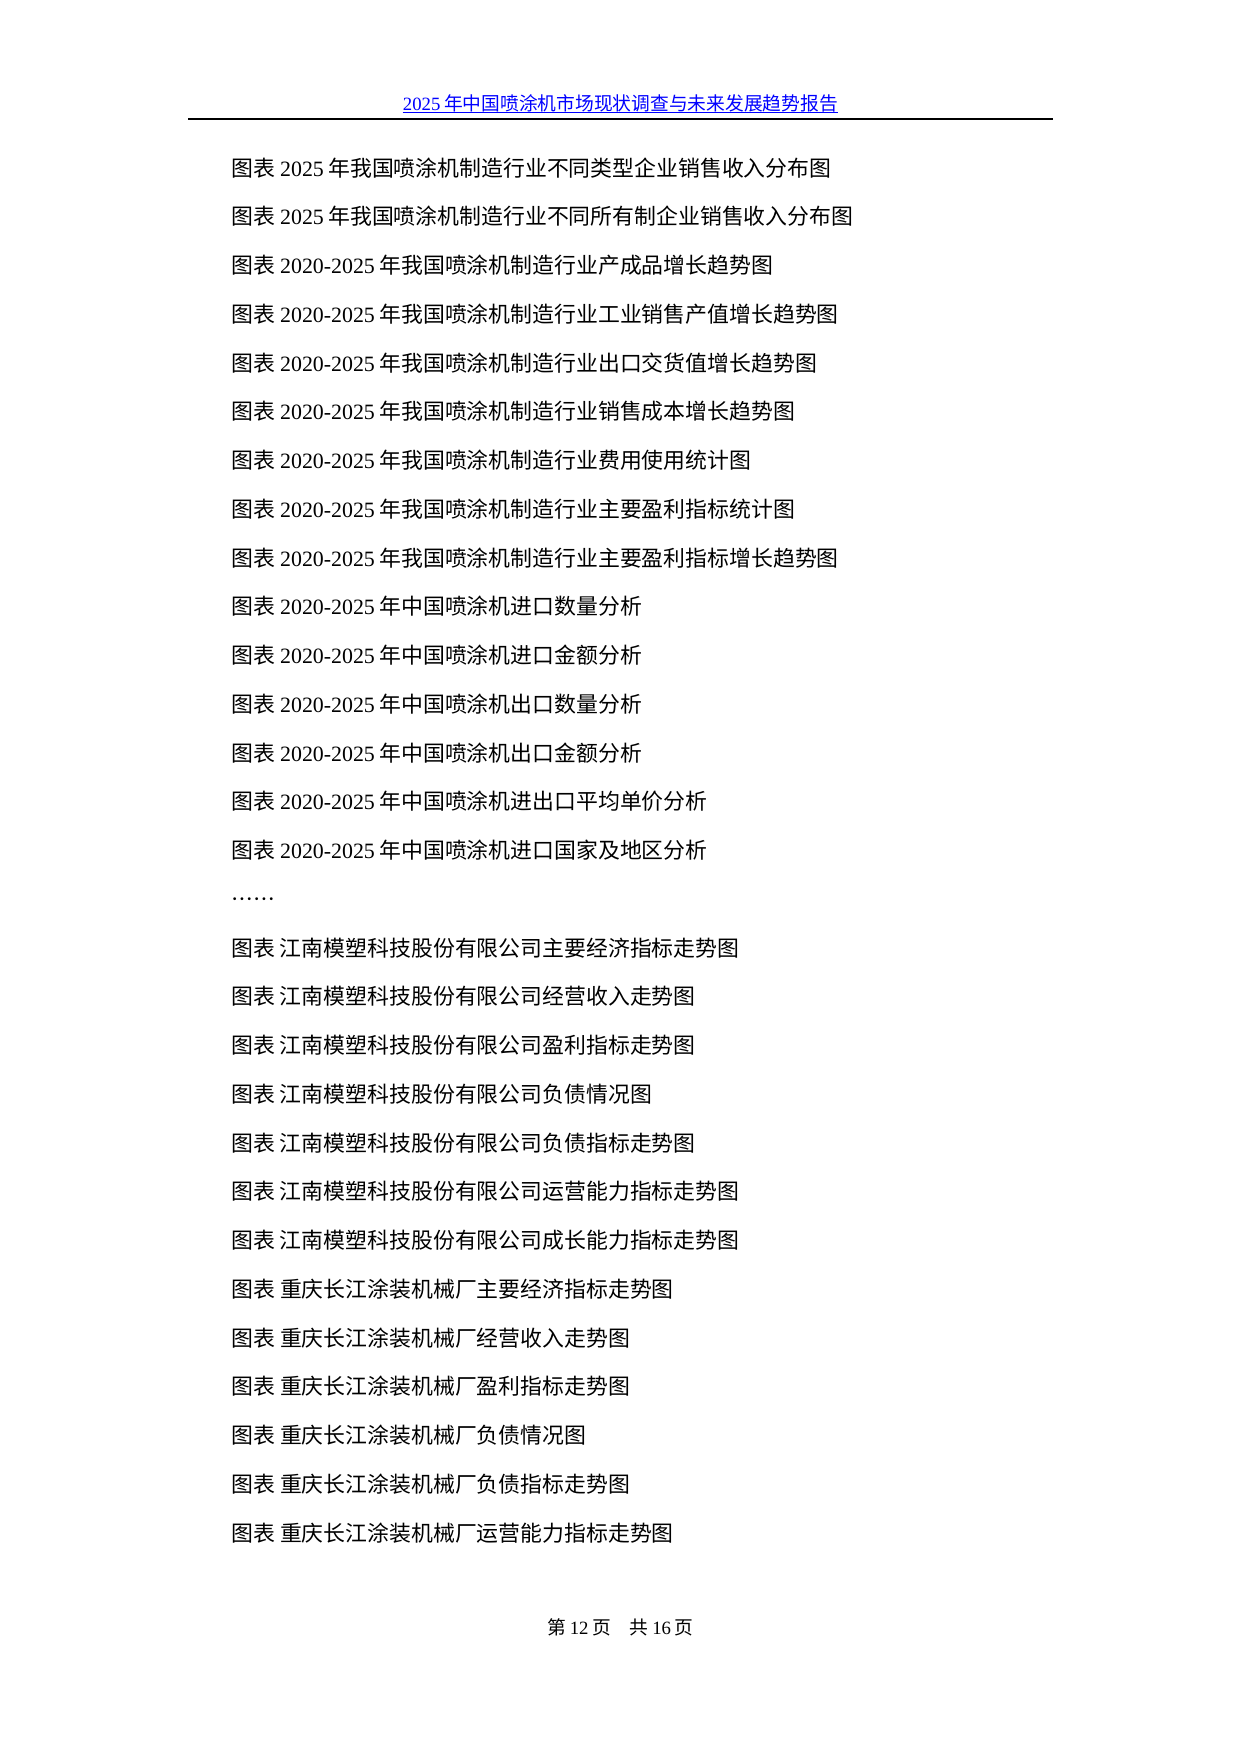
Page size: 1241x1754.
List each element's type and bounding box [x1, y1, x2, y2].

text [187, 150, 1053, 1548]
